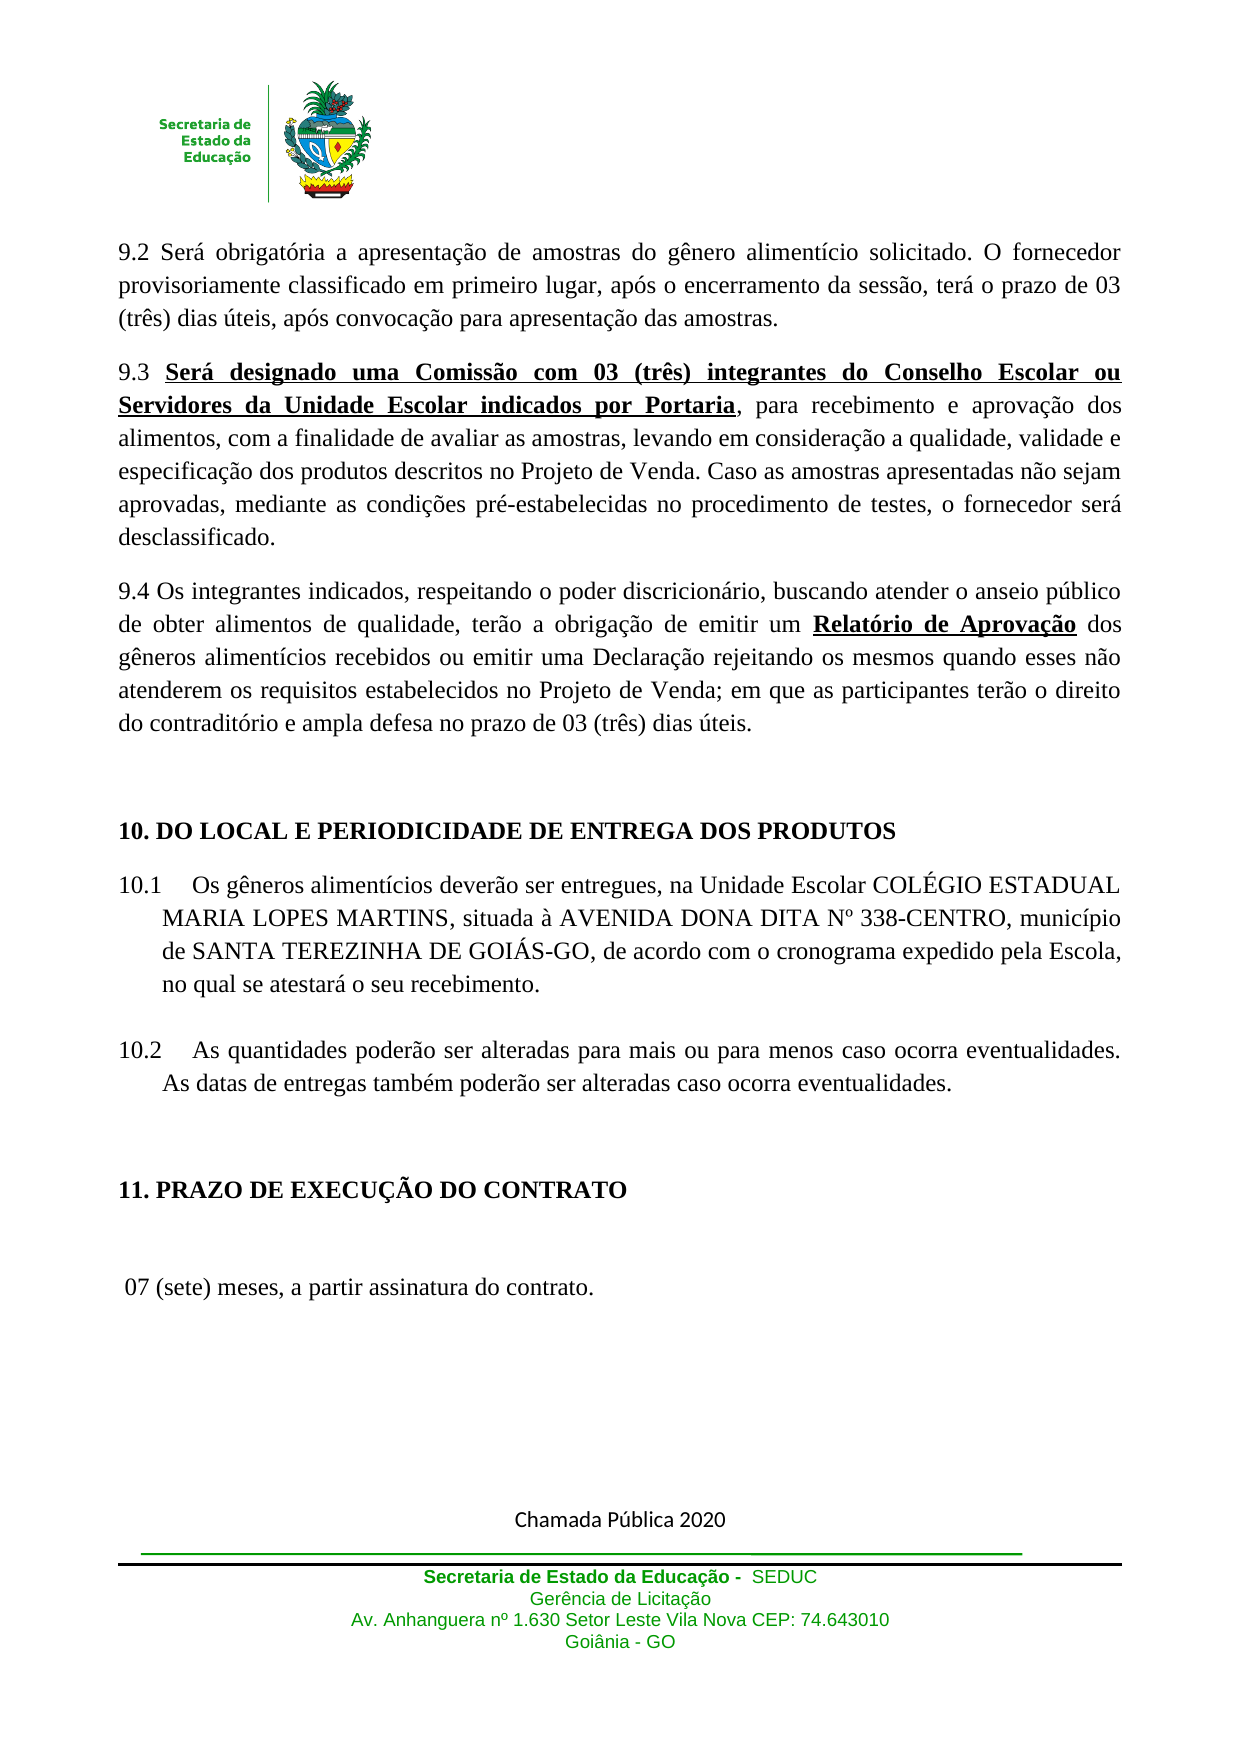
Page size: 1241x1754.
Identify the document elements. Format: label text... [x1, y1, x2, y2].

list Os gêneros alimentícios deverão ser entregues, na Unidade Escolar COLÉGIO ESTADUAL MARIA LOPES MARTINS, situada à AVENIDA DONA DITA Nº 338-CENTRO, município de SANTA TEREZINHA DE GOIÁS-GO, de acordo com o cronograma expedido pela Escola, no qual se atestará o seu recebimento. [118, 870, 1122, 997]
text 9.3 Será designado uma Comissão com 03 (três) integrantes do Conselho Escolar ou Servidores da Unidade Escolar indicados por Portaria, para recebimento e aprovação dos alimentos, com a finalidade de avaliar as amostras, levando em consideração a qualidade, validade e especificação dos produtos descritos no Projeto de Venda. Caso as amostras apresentadas não sejam aprovadas, mediante as condições pré-estabelecidas no procedimento de testes, o fornecedor será desclassificado. [118, 357, 1122, 551]
text 11. PRAZO DE EXECUÇÃO DO CONTRATO [118, 1176, 1122, 1204]
picture [118, 73, 412, 210]
text 10. DO LOCAL E PERIODICIDADE DE ENTREGA DOS PRODUTOS [118, 816, 1118, 844]
text 9.2 Será obrigatória a apresentação de amostras do gênero alimentício solicitado. O fornecedor provisoriamente classificado em primeiro lugar, após o encerramento da sessão, terá o prazo de 03 (três) dias úteis, após convocação para apresentação das amostras. [118, 237, 1122, 332]
text 07 (sete) meses, a partir assinatura do contrato. [118, 1272, 1122, 1301]
list As quantidades poderão ser alteradas para mais ou para menos caso ocorra eventualidades. As datas de entregas também poderão ser alteradas caso ocorra eventualidades. [118, 1035, 1122, 1097]
text 9.4 Os integrantes indicados, respeitando o poder discricionário, buscando atender o anseio público de obter alimentos de qualidade, terão a obrigação de emitir um Relatório de Aprovação dos gêneros alimentícios recebidos ou emitir uma Declaração rejeitando os mesmos quando esses não atenderem os requisitos estabelecidos no Projeto de Venda; em que as participantes terão o direito do contraditório e ampla defesa no prazo de 03 (três) dias úteis. [118, 576, 1122, 737]
